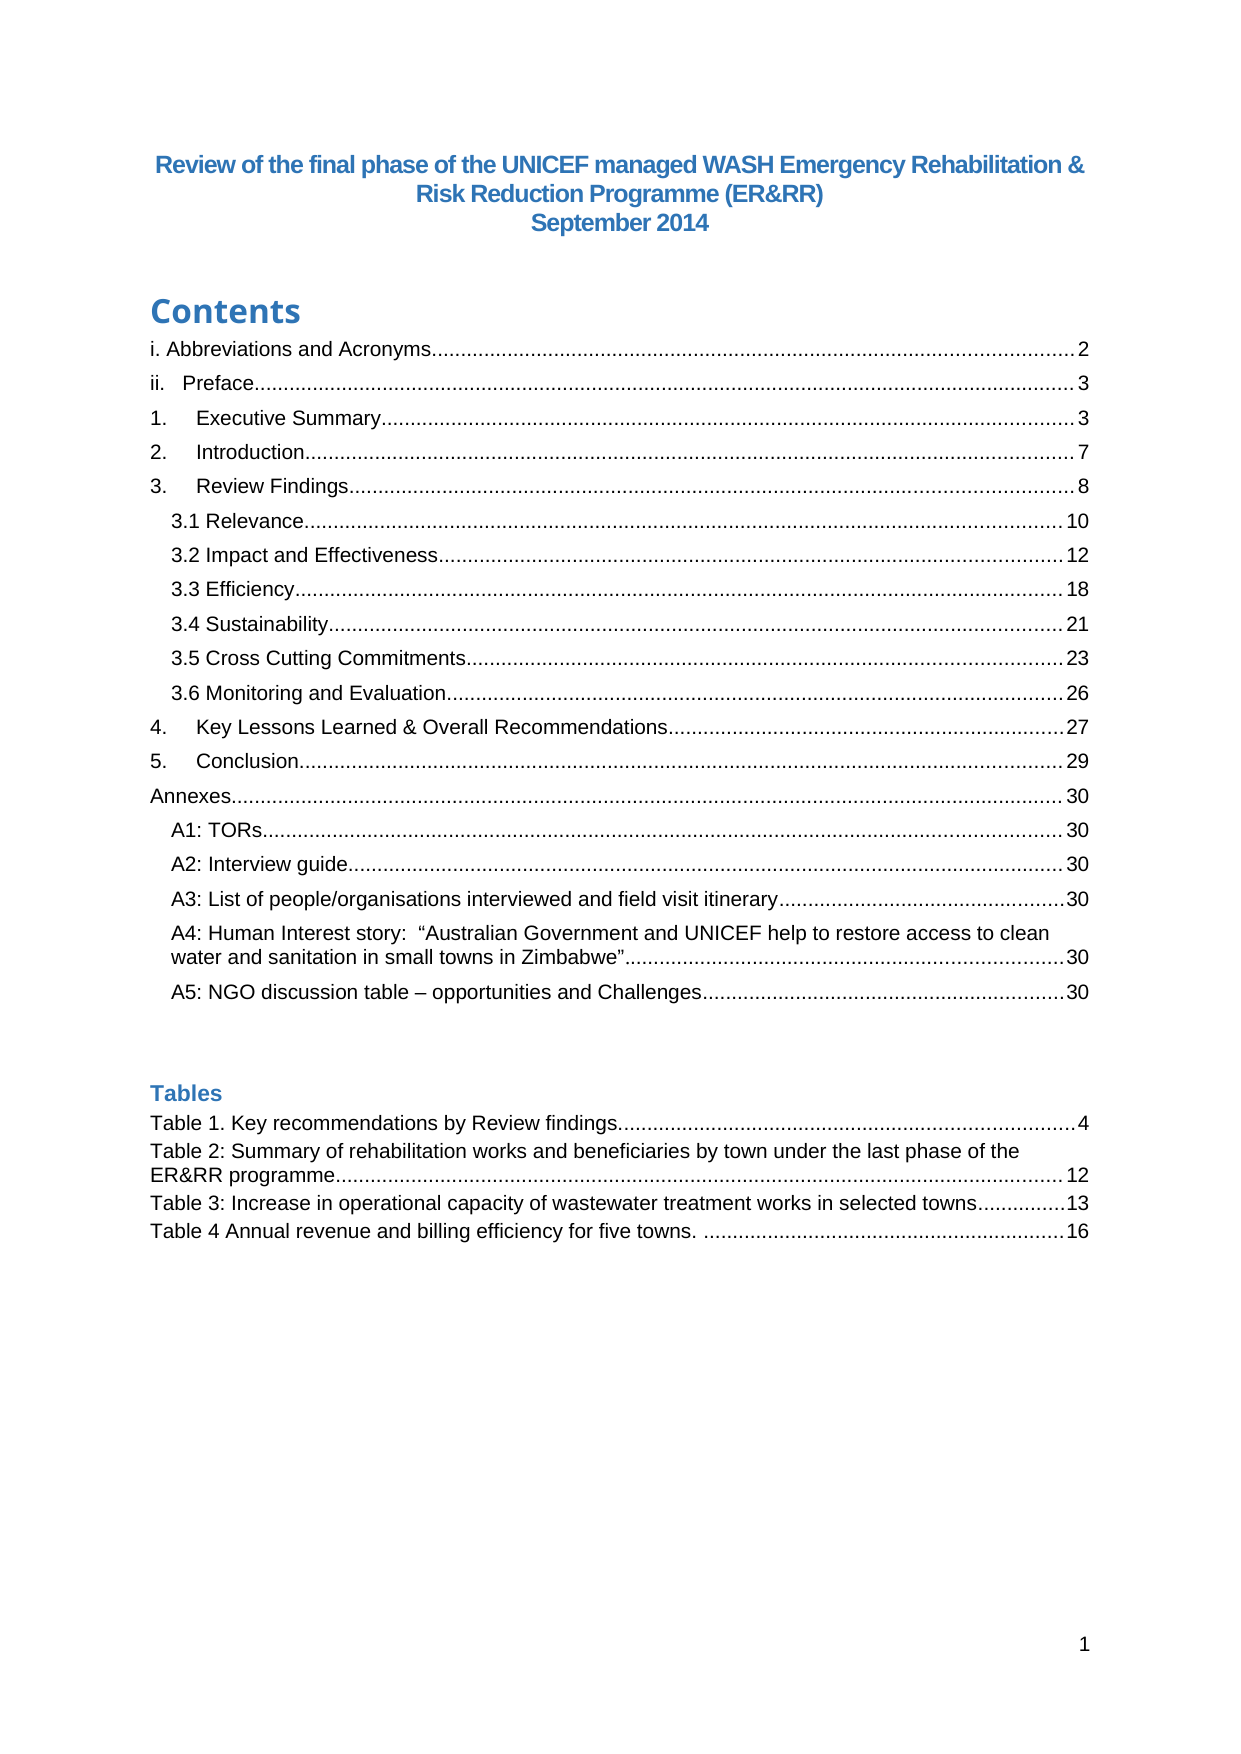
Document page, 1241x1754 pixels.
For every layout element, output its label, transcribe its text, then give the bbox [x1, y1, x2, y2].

text Table 2: Summary of rehabilitation works and beneficiaries by town under the last phase of the ER&RR programme. 12 [150, 1138, 1090, 1186]
subtitle Tables [150, 1080, 1090, 1106]
title September 2014 [150, 207, 1090, 236]
title Review of the final phase of the UNICEF managed WASH Emergency Rehabilitation & Risk Reduction Programme (ER&RR) [150, 150, 1090, 207]
text Table 1. Key recommendations by Review findings. 4 [150, 1110, 1090, 1134]
text Table 4 Annual revenue and billing efficiency for five towns. 16 [150, 1219, 1090, 1243]
text Table 3: Increase in operational capacity of wastewater treatment works in selected towns 13 [150, 1191, 1090, 1214]
